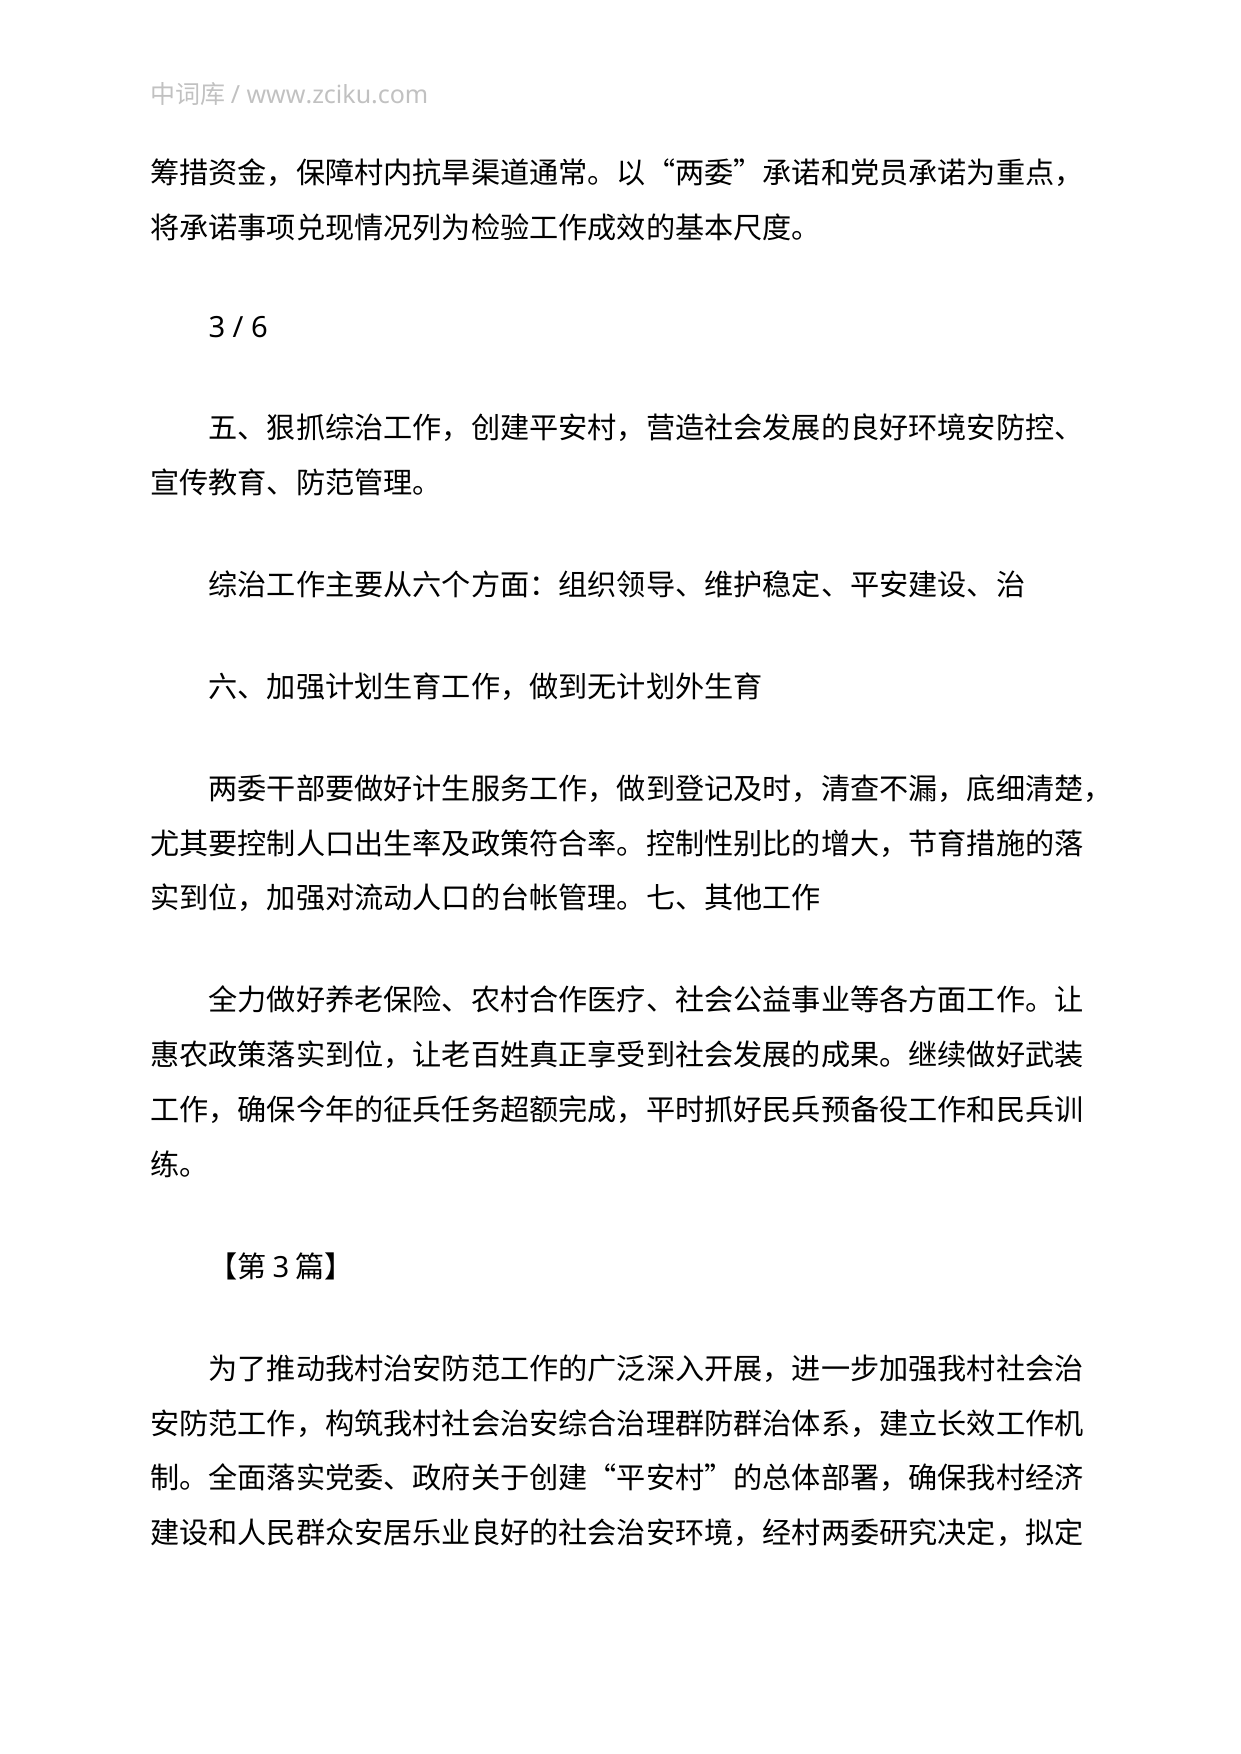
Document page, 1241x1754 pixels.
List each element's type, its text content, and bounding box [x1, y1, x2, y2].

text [150, 1345, 1090, 1552]
text 五、狠抓综治工作，创建平安村，营造社会发展的良好环境安防控、宣传教育、防范管理。 [150, 405, 1090, 502]
text 3 / 6 [150, 307, 1090, 346]
text 综治工作主要从六个方面：组织领导、维护稳定、平安建设、治 [150, 562, 1090, 604]
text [150, 150, 1090, 247]
text 两委干部要做好计生服务工作，做到登记及时，清查不漏，底细清楚，尤其要控制人口出生率及政策符合率。控制性别比的增大，节育措施的落实到位，加强对流动人口的台帐管理。七、其他工作 [150, 765, 1090, 917]
text 六、加强计划生育工作，做到无计划外生育 [150, 663, 1090, 706]
text 全力做好养老保险、农村合作医疗、社会公益事业等各方面工作。让惠农政策落实到位，让老百姓真正享受到社会发展的成果。继续做好武装工作，确保今年的征兵任务超额完成，平时抓好民兵预备役工作和民兵训练。 [150, 977, 1090, 1184]
text 【第3篇】 [150, 1243, 1090, 1286]
